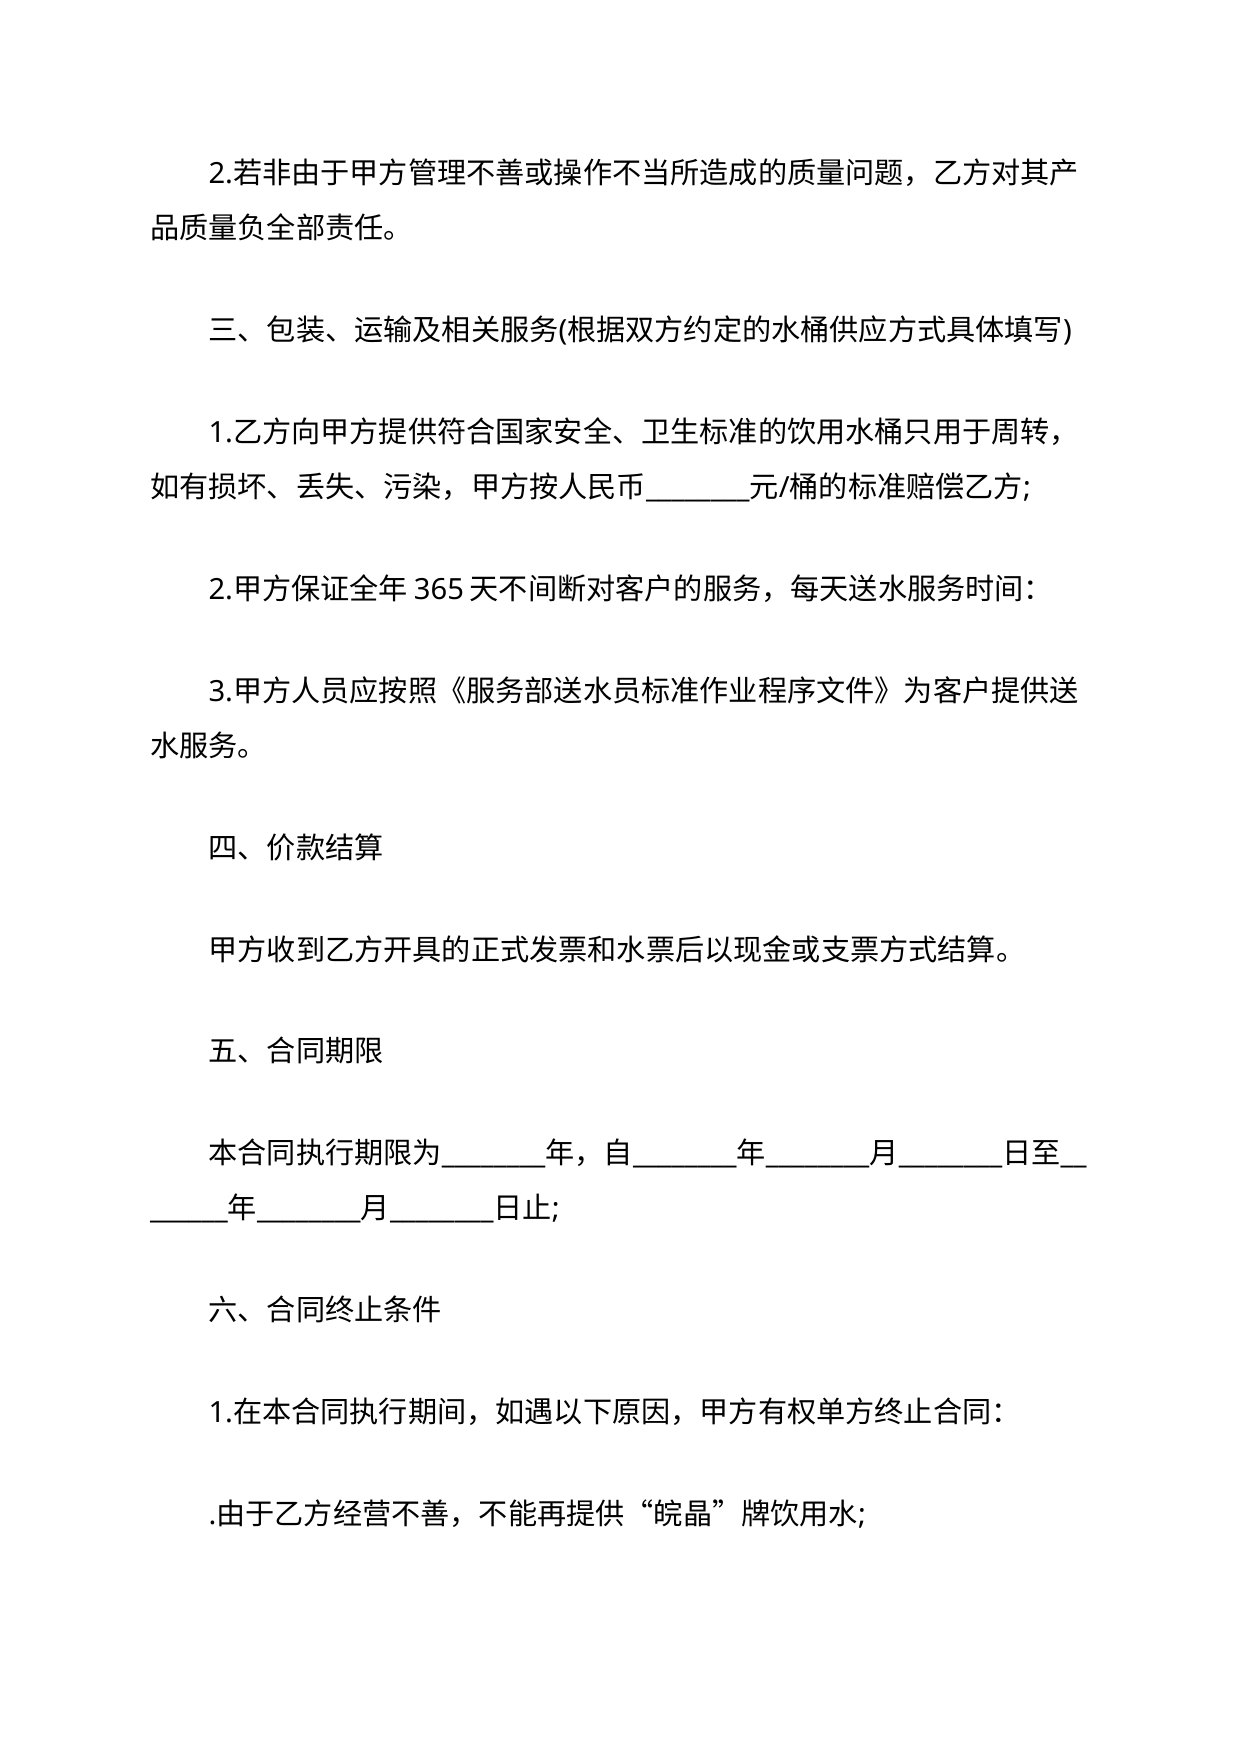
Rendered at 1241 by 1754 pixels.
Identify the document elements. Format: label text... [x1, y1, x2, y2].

text 本合同执行期限为________年，自________年________月________日至________年________月________日止; [150, 1130, 1090, 1227]
text 1.在本合同执行期间，如遇以下原因，甲方有权单方终止合同： [150, 1388, 1090, 1431]
text 3.甲方人员应按照《服务部送水员标准作业程序文件》为客户提供送水服务。 [150, 668, 1090, 765]
text 2.若非由于甲方管理不善或操作不当所造成的质量问题，乙方对其产品质量负全部责任。 [150, 150, 1090, 247]
text .由于乙方经营不善，不能再提供“皖晶”牌饮用水; [150, 1491, 1090, 1533]
text 五、合同期限 [150, 1028, 1090, 1070]
text 2.甲方保证全年365天不间断对客户的服务，每天送水服务时间： [150, 566, 1090, 608]
text 1.乙方向甲方提供符合国家安全、卫生标准的饮用水桶只用于周转，如有损坏、丢失、污染，甲方按人民币________元/桶的标准赔偿乙方; [150, 409, 1090, 506]
text 四、价款结算 [150, 824, 1090, 867]
text 六、合同终止条件 [150, 1287, 1090, 1329]
text 甲方收到乙方开具的正式发票和水票后以现金或支票方式结算。 [150, 926, 1090, 968]
text 三、包装、运输及相关服务(根据双方约定的水桶供应方式具体填写) [150, 307, 1090, 349]
